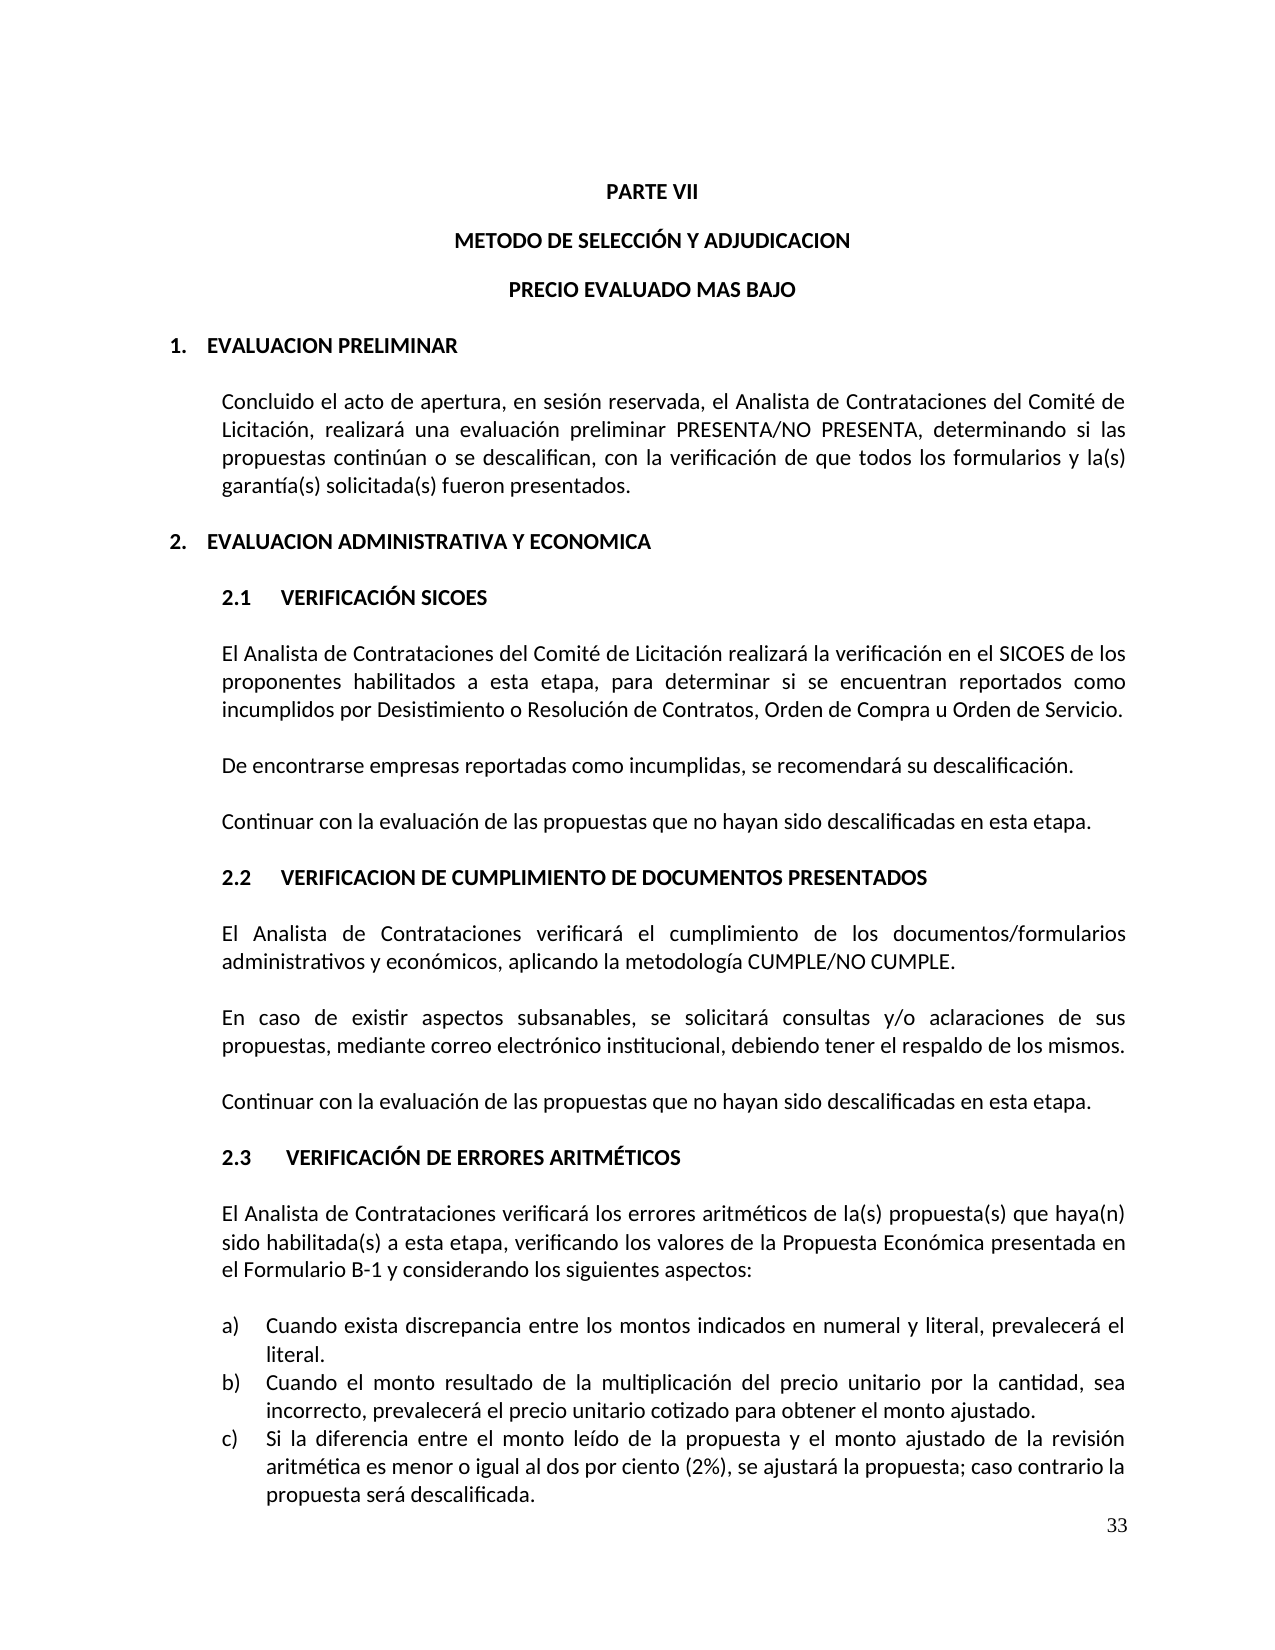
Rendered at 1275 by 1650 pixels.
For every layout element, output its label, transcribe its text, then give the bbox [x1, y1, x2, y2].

text El Analista de Contrataciones verificará los errores aritméticos de la(s) propuesta(s) que haya(n) sido habilitada(s) a esta etapa, verificando los valores de la Propuesta Económica presentada en el Formulario B-1 y considerando los siguientes aspectos: [222, 1199, 1127, 1284]
list Cuando el monto resultado de la multiplicación del precio unitario por la cantidad, sea incorrecto, prevalecerá el precio unitario cotizado para obtener el monto ajustado. [222, 1368, 1127, 1424]
text El Analista de Contrataciones del Comité de Licitación realizará la verificación en el SICOES de los proponentes habilitados a esta etapa, para determinar si se encuentran reportados como incumplidos por Desistimiento o Resolución de Contratos, Orden de Compra u Orden de Servicio. [222, 639, 1127, 723]
text De encontrarse empresas reportadas como incumplidas, se recomendará su descalificación. [222, 751, 1127, 779]
list VERIFICACIÓN DE ERRORES ARITMÉTICOS [222, 1143, 1127, 1172]
text Continuar con la evaluación de las propuestas que no hayan sido descalificadas en esta etapa. [222, 1087, 1127, 1116]
text PARTE VII [177, 177, 1127, 205]
text PRECIO EVALUADO MAS BAJO [177, 275, 1127, 303]
list EVALUACION PRELIMINAR [169, 331, 1127, 359]
text En caso de existir aspectos subsanables, se solicitará consultas y/o aclaraciones de sus propuestas, mediante correo electrónico institucional, debiendo tener el respaldo de los mismos. [222, 1003, 1127, 1059]
list Cuando exista discrepancia entre los montos indicados en numeral y literal, prevalecerá el literal. [222, 1312, 1127, 1368]
list VERIFICACION DE CUMPLIMIENTO DE DOCUMENTOS PRESENTADOS [222, 863, 1127, 891]
text Concluido el acto de apertura, en sesión reservada, el Analista de Contrataciones del Comité de Licitación, realizará una evaluación preliminar PRESENTA/NO PRESENTA, determinando si las propuestas continúan o se descalifican, con la verificación de que todos los formularios y la(s) garantía(s) solicitada(s) fueron presentados. [222, 387, 1127, 499]
text Continuar con la evaluación de las propuestas que no hayan sido descalificadas en esta etapa. [222, 807, 1127, 835]
text El Analista de Contrataciones verificará el cumplimiento de los documentos/formularios administrativos y económicos, aplicando la metodología CUMPLE/NO CUMPLE. [222, 919, 1127, 975]
list Si la diferencia entre el monto leído de la propuesta y el monto ajustado de la revisión aritmética es menor o igual al dos por ciento (2%), se ajustará la propuesta; caso contrario la propuesta será descalificada. [222, 1424, 1127, 1508]
list EVALUACION ADMINISTRATIVA Y ECONOMICA [169, 527, 1127, 555]
list VERIFICACIÓN SICOES [222, 583, 1127, 611]
text METODO DE SELECCIÓN Y ADJUDICACION [177, 226, 1127, 254]
